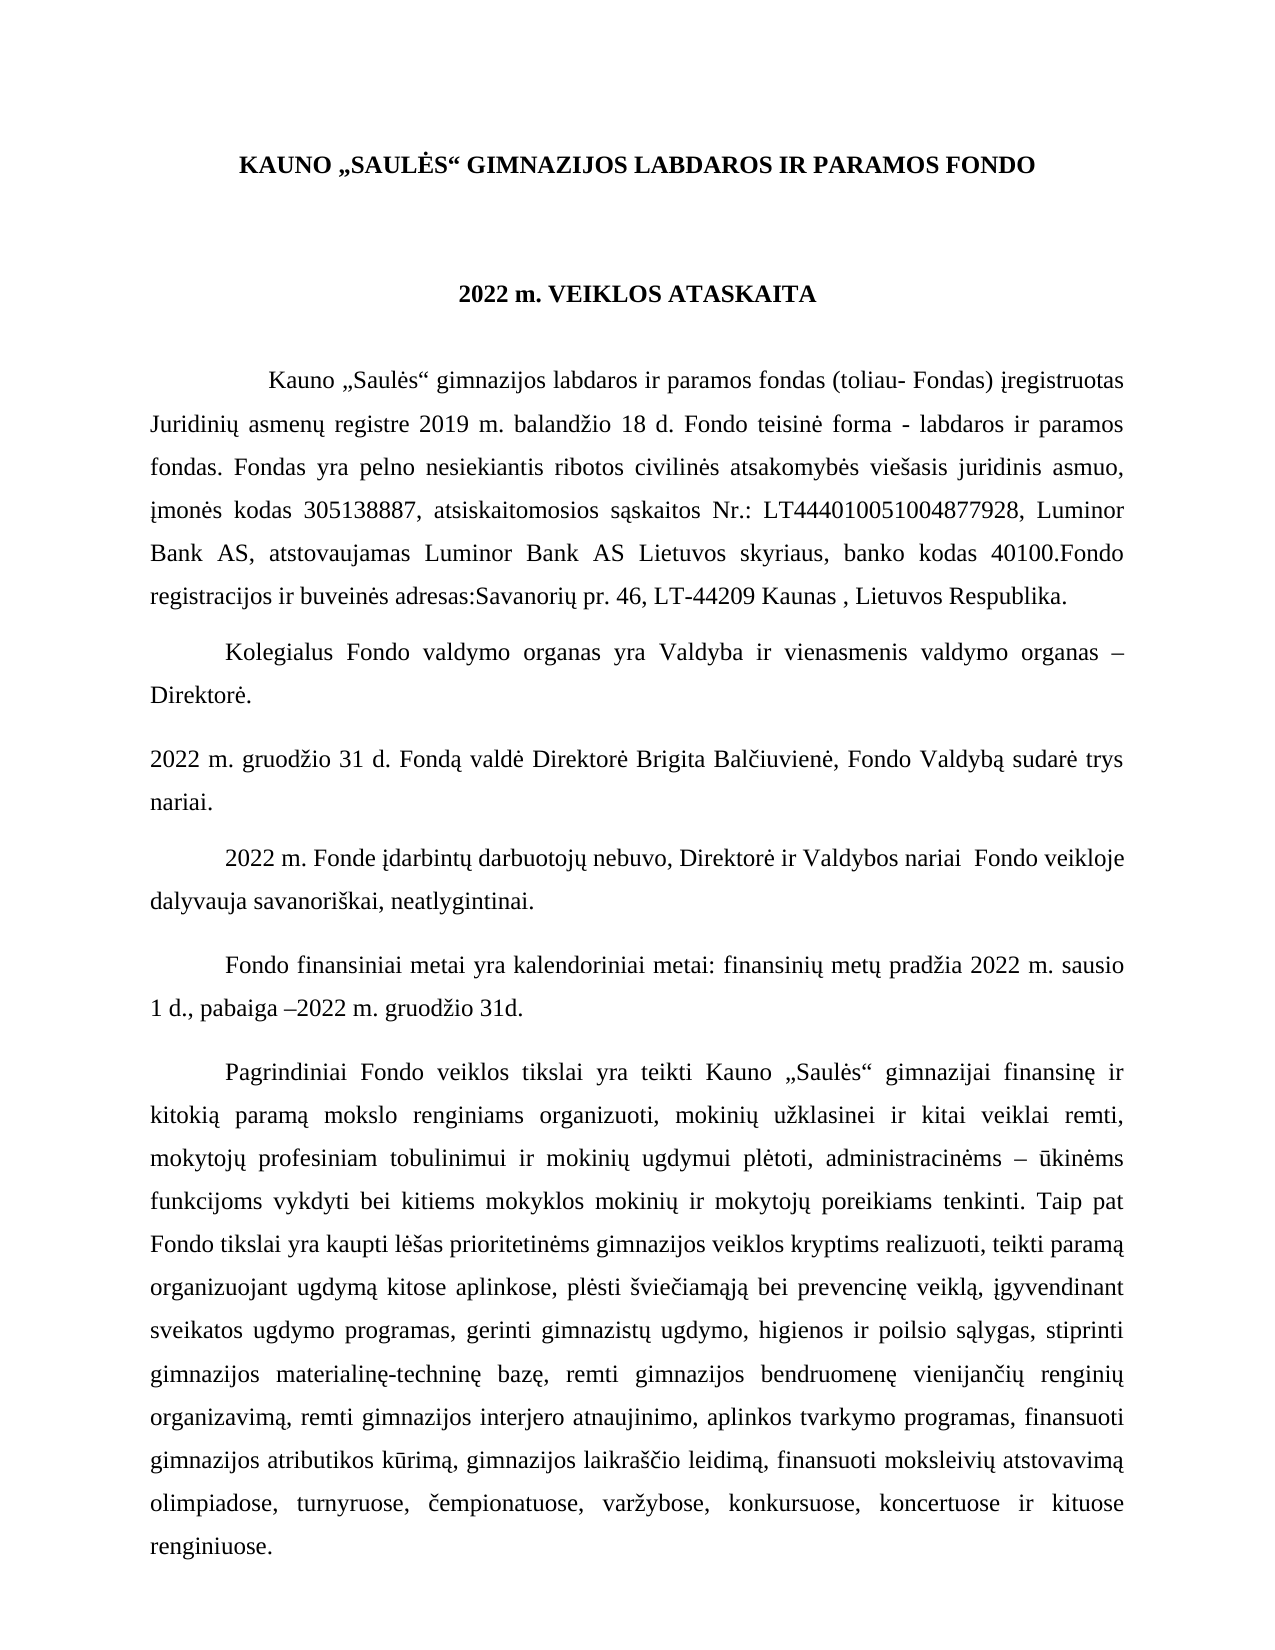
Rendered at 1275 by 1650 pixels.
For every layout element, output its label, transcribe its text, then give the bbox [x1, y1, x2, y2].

text KAUNO „SAULĖS“ GIMNAZIJOS LABDAROS IR PARAMOS FONDO [150, 150, 1125, 179]
text Pagrindiniai Fondo veiklos tikslai yra teikti Kauno „Saulės“ gimnazijai finansinę ir kitokią paramą mokslo renginiams organizuoti, mokinių užklasinei ir kitai veiklai remti, mokytojų profesiniam tobulinimui ir mokinių ugdymui plėtoti, administracinėms – ūkinėms funkcijoms vykdyti bei kitiems mokyklos mokinių ir mokytojų poreikiams tenkinti. Taip pat Fondo tikslai yra kaupti lėšas prioritetinėms gimnazijos veiklos kryptims realizuoti, teikti paramą organizuojant ugdymą kitose aplinkose, plėsti šviečiamąją bei prevencinę veiklą, įgyvendinant sveikatos ugdymo programas, gerinti gimnazistų ugdymo, higienos ir poilsio sąlygas, stiprinti gimnazijos materialinę-techninę bazę, remti gimnazijos bendruomenę vienijančių renginių organizavimą, remti gimnazijos interjero atnaujinimo, aplinkos tvarkymo programas, finansuoti gimnazijos atributikos kūrimą, gimnazijos laikraščio leidimą, finansuoti moksleivių atstovavimą olimpiadose, turnyruose, čempionatuose, varžybose, konkursuose, koncertuose ir kituose renginiuose. [150, 1057, 1125, 1560]
text Kolegialus Fondo valdymo organas yra Valdyba ir vienasmenis valdymo organas – Direktorė. [150, 637, 1125, 709]
text 2022 m. gruodžio 31 d. Fondą valdė Direktorė Brigita Balčiuvienė, Fondo Valdybą sudarė trys nariai. [150, 744, 1125, 816]
subtitle Kauno „Saulės“ gimnazijos labdaros ir paramos fondas (toliau- Fondas) įregistruotas Juridinių asmenų registre 2019 m. balandžio 18 d. Fondo teisinė forma - labdaros ir paramos fondas. Fondas yra pelno nesiekiantis ribotos civilinės atsakomybės viešasis juridinis asmuo, įmonės kodas 305138887, atsiskaitomosios sąskaitos Nr.: LT444010051004877928, Luminor Bank AS, atstovaujamas Luminor Bank AS Lietuvos skyriaus, banko kodas 40100.Fondo registracijos ir buveinės adresas:Savanorių pr. 46, LT-44209 Kaunas , Lietuvos Respublika. [150, 366, 1125, 610]
text 2022 m. Fonde įdarbintų darbuotojų nebuvo, Direktorė ir Valdybos nariai Fondo veikloje dalyvauja savanoriškai, neatlygintinai. [150, 843, 1125, 914]
text 2022 m. VEIKLOS ATASKAITA [150, 279, 1125, 308]
text Fondo finansiniai metai yra kalendoriniai metai: finansinių metų pradžia 2022 m. sausio 1 d., pabaiga –2022 m. gruodžio 31d. [150, 950, 1125, 1022]
